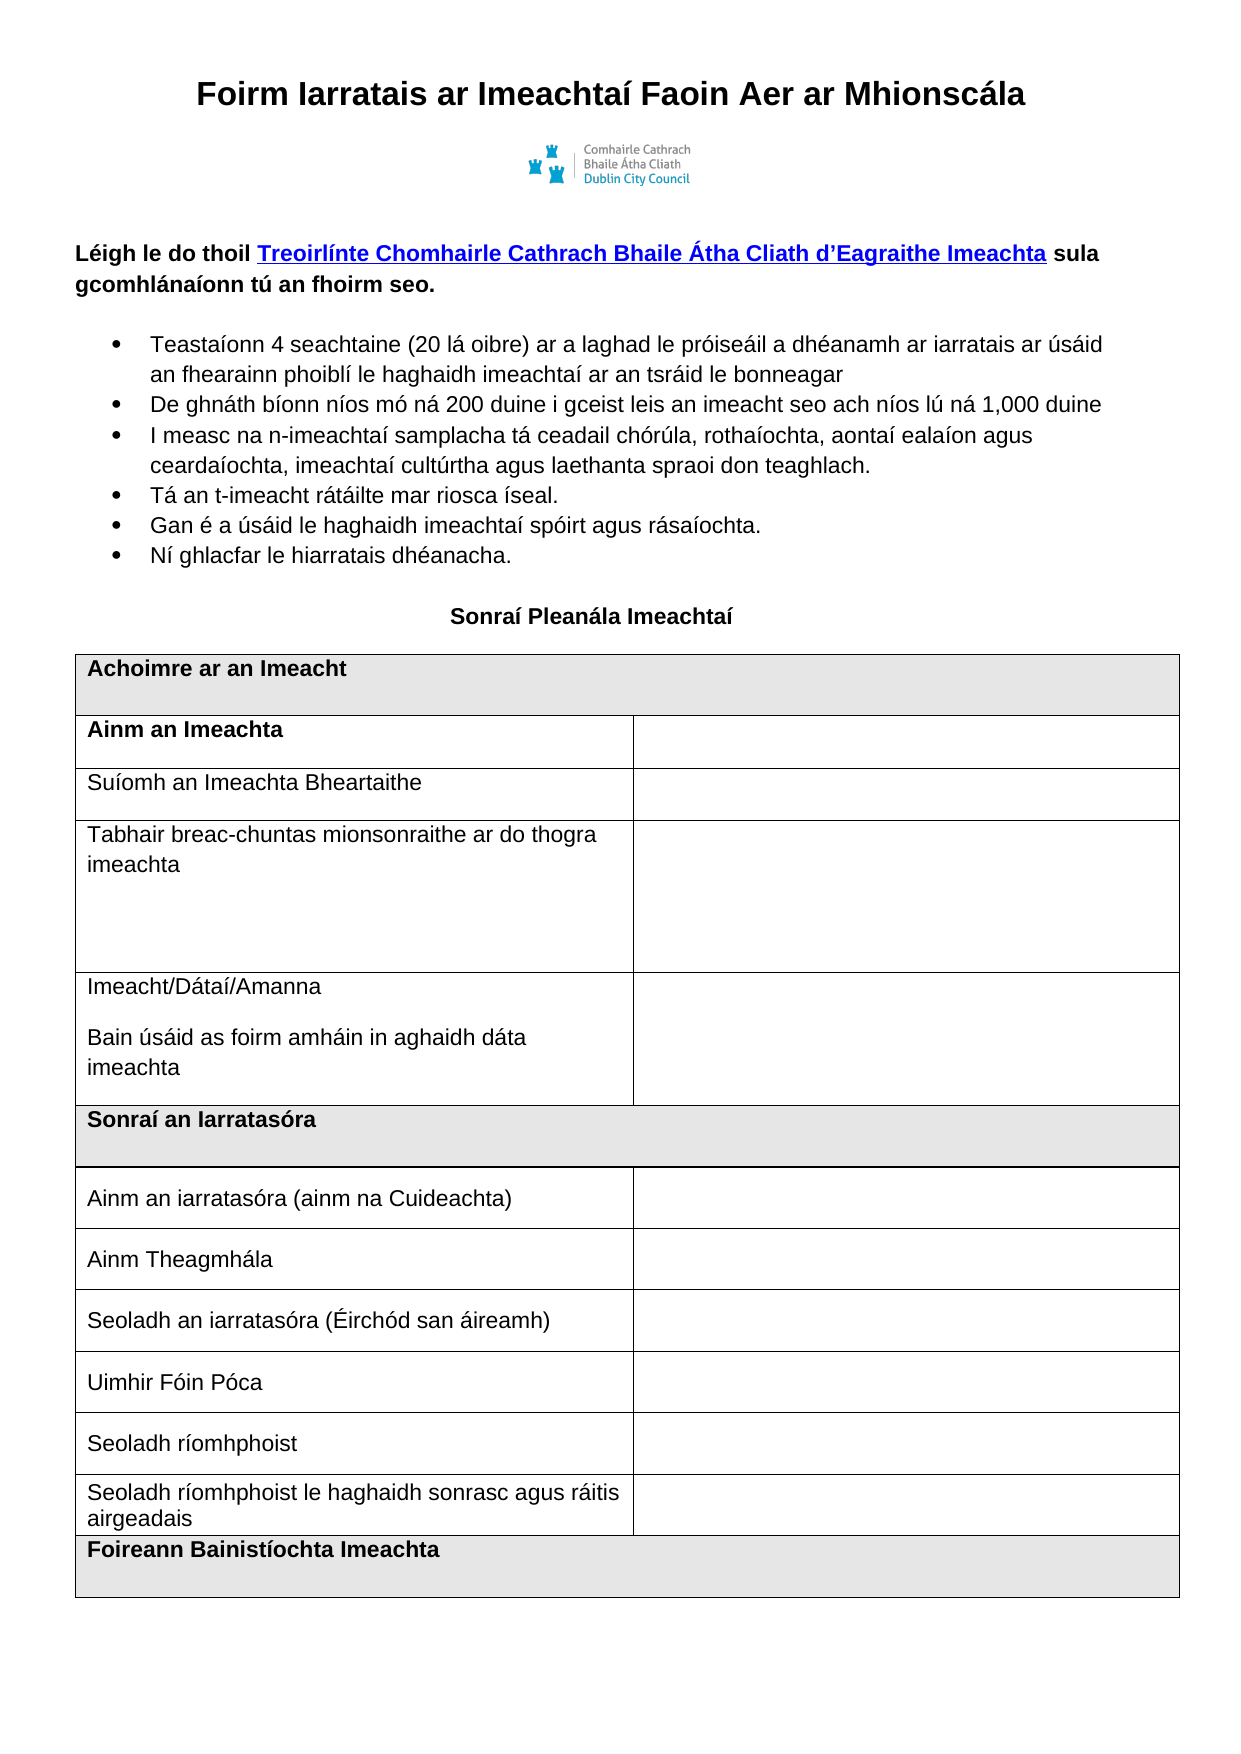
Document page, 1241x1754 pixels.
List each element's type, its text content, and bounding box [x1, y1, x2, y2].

table_cell Ainm Theagmhála [76, 1229, 633, 1289]
table_cell [634, 1290, 1179, 1351]
table_cell [634, 1352, 1179, 1412]
table_cell Seoladh ríomhphoist [76, 1413, 633, 1474]
table_cell [634, 1413, 1179, 1474]
list Tá an t-imeacht rátáilte mar riosca íseal. [112, 482, 1107, 508]
table_cell [634, 769, 1179, 819]
table_cell [634, 1168, 1179, 1228]
table_cell [634, 716, 1179, 767]
table_cell Foireann Bainistíochta Imeachta [76, 1536, 1179, 1597]
table_cell [634, 1475, 1179, 1535]
list I measc na n-imeachtaí samplacha tá ceadail chórúla, rothaíochta, aontaí ealaíon agus ceardaíochta, imeachtaí cultúrtha agus laethanta spraoi don teaghlach. [112, 422, 1107, 478]
text Sonraí Pleanála Imeachtaí [75, 603, 1107, 629]
table_cell Seoladh ríomhphoist le haghaidh sonrasc agus ráitis airgeadais [76, 1475, 633, 1535]
picture [512, 116, 746, 216]
list Teastaíonn 4 seachtaine (20 lá oibre) ar a laghad le próiseáil a dhéanamh ar iarratais ar úsáid an fhearainn phoiblí le haghaidh imeachtaí ar an tsráid le bonneagar [112, 331, 1107, 388]
table_cell Ainm an iarratasóra (ainm na Cuideachta) [76, 1168, 633, 1228]
table_cell Ainm an Imeachta [76, 716, 633, 767]
text Léigh le do thoil Treoirlínte Chomhairle Cathrach Bhaile Átha Cliath d’Eagraithe Imeachta sula gcomhlánaíonn tú an fhoirm seo. [75, 240, 1107, 297]
table_cell Imeacht/Dátaí/Amanna Bain úsáid as foirm amháin in aghaidh dáta imeachta [76, 973, 633, 1105]
table_cell [634, 973, 1179, 1105]
list Gan é a úsáid le haghaidh imeachtaí spóirt agus rásaíochta. [112, 512, 1107, 539]
table_cell Tabhair breac-chuntas mionsonraithe ar do thogra imeachta [76, 821, 633, 972]
table_cell [634, 1229, 1179, 1289]
table_cell Seoladh an iarratasóra (Éirchód san áireamh) [76, 1290, 633, 1351]
table_cell Suíomh an Imeachta Bheartaithe [76, 769, 633, 819]
table_cell Sonraí an Iarratasóra [76, 1106, 1179, 1166]
list De ghnáth bíonn níos mó ná 200 duine i gceist leis an imeacht seo ach níos lú ná 1,000 duine [112, 391, 1107, 418]
table_cell Uimhir Fóin Póca [76, 1352, 633, 1412]
list Ní ghlacfar le hiarratais dhéanacha. [112, 542, 1107, 569]
table_header Achoimre ar an Imeacht [76, 655, 1179, 715]
table_cell [634, 821, 1179, 972]
